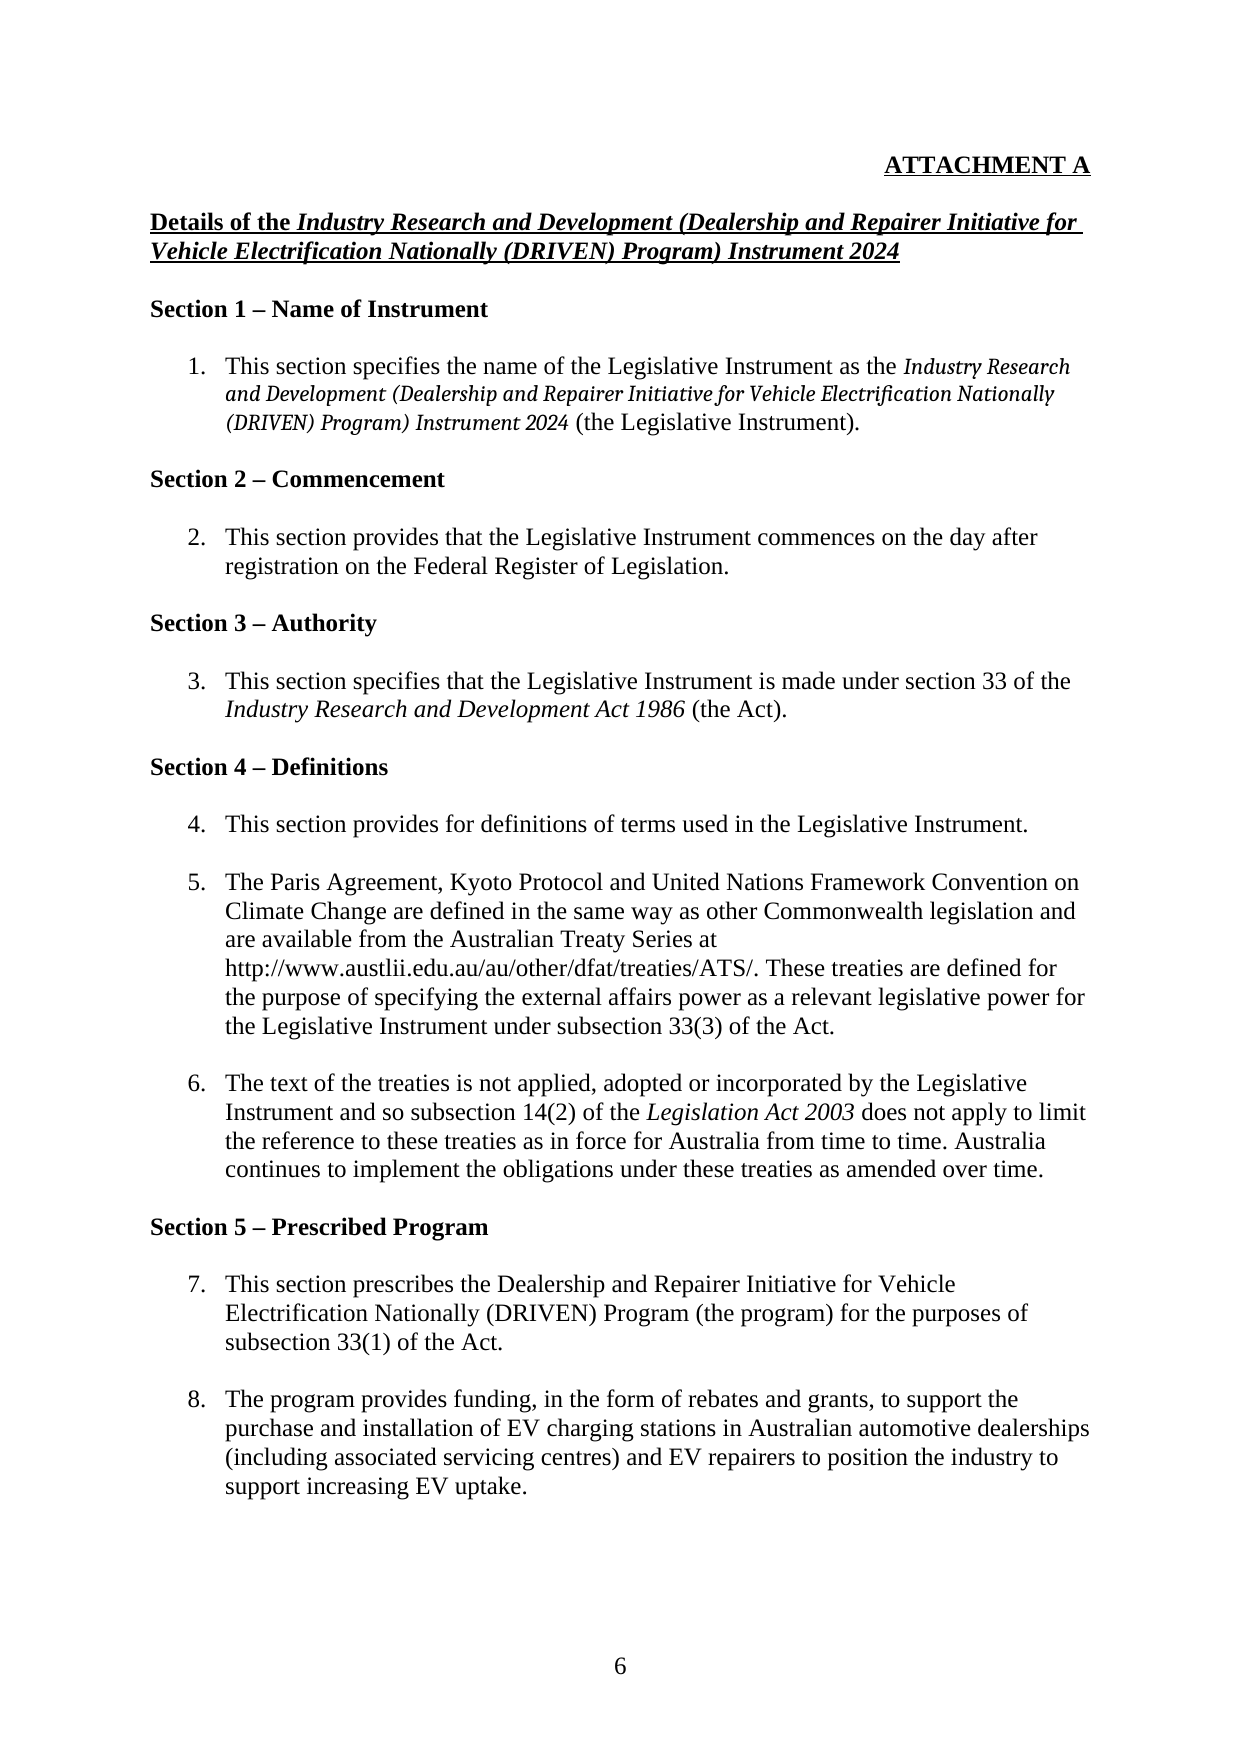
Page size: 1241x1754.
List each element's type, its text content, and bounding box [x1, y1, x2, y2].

list This section provides that the Legislative Instrument commences on the day after registration on the Federal Register of Legislation. [187, 522, 1090, 579]
list The program provides funding, in the form of rebates and grants, to support the purchase and installation of EV charging stations in Australian automotive dealerships (including associated servicing centres) and EV repairers to position the industry to support increasing EV uptake. [187, 1384, 1090, 1499]
list This section provides for definitions of terms used in the Legislative Instrument. [187, 809, 1090, 838]
list This section specifies the name of the Legislative Instrument as the Industry Research and Development (Dealership and Repairer Initiative for Vehicle Electrification Nationally (DRIVEN) Program) Instrument 2024 (the Legislative Instrument). [187, 351, 1090, 436]
text ATTACHMENT A [150, 150, 1090, 179]
text Section 4 – Definitions [150, 752, 1090, 781]
list The Paris Agreement, Kyoto Protocol and United Nations Framework Convention on Climate Change are defined in the same way as other Commonwealth legislation and are available from the Australian Treaty Series at http://www.austlii.edu.au/au/other/dfat/treaties/ATS/. These treaties are defined for the purpose of specifying the external affairs power as a relevant legislative power for the Legislative Instrument under subsection 33(3) of the Act. [187, 867, 1090, 1039]
text Section 5 – Prescribed Program [150, 1212, 1090, 1241]
list This section prescribes the Dealership and Repairer Initiative for Vehicle Electrification Nationally (DRIVEN) Program (the program) for the purposes of subsection 33(1) of the Act. [187, 1269, 1090, 1356]
text Section 1 – Name of Instrument [150, 294, 1090, 322]
list The text of the treaties is not applied, adopted or incorporated by the Legislative Instrument and so subsection 14(2) of the Legislation Act 2003 does not apply to limit the reference to these treaties as in force for Australia from time to time. Australia continues to implement the obligations under these treaties as amended over time. [187, 1068, 1090, 1183]
text Details of the Industry Research and Development (Dealership and Repairer Initiative for Vehicle Electrification Nationally (DRIVEN) Program) Instrument 2024 [150, 207, 1090, 265]
text Section 3 – Authority [150, 608, 1090, 637]
text Section 2 – Commencement [150, 464, 1090, 493]
list This section specifies that the Legislative Instrument is made under section 33 of the Industry Research and Development Act 1986 (the Act). [187, 666, 1090, 723]
